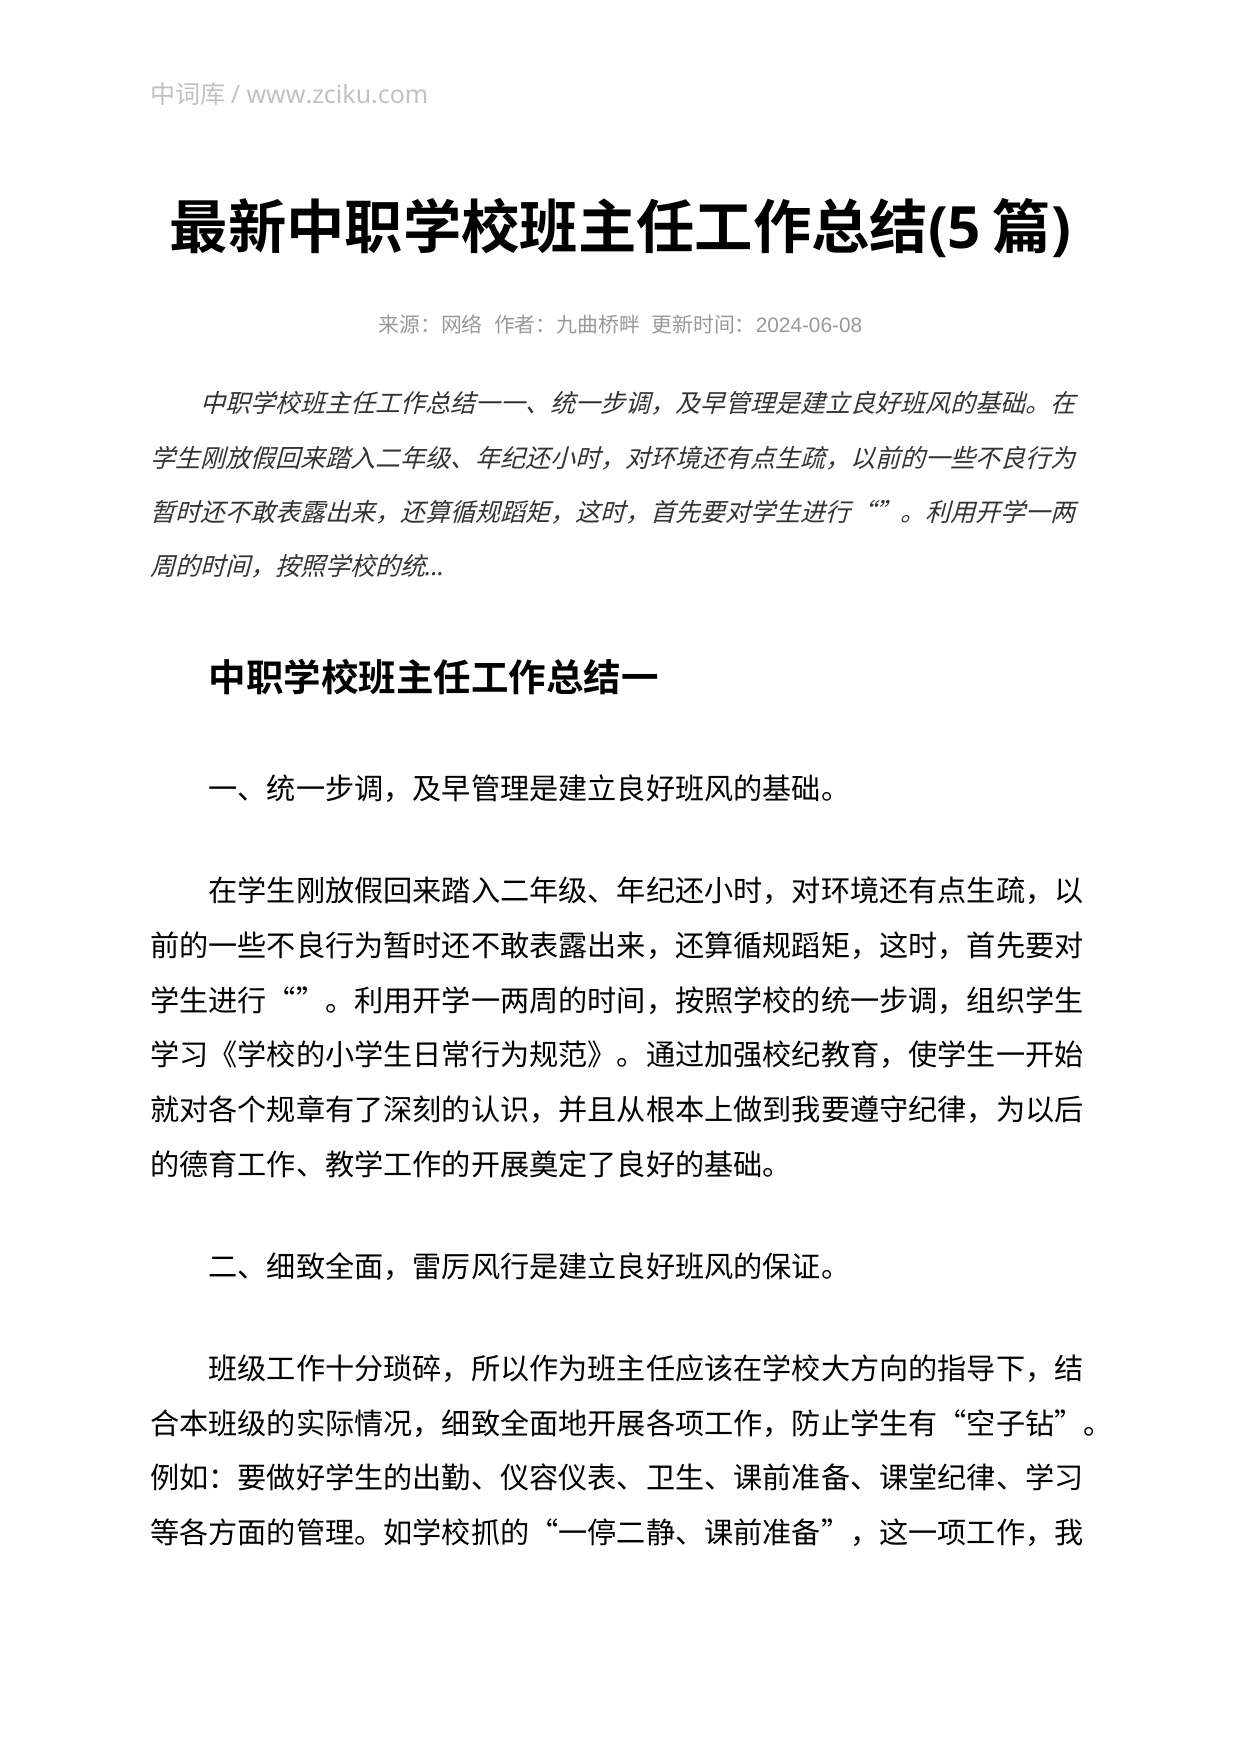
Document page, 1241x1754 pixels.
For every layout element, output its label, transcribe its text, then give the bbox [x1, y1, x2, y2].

subtitle 最新中职学校班主任工作总结(5篇) [150, 181, 1090, 266]
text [150, 1345, 1090, 1552]
text 中职学校班主任工作总结一一、统一步调，及早管理是建立良好班风的基础。在学生刚放假回来踏入二年级、年纪还小时，对环境还有点生疏，以前的一些不良行为暂时还不敢表露出来，还算循规蹈矩，这时，首先要对学生进行“”。利用开学一两周的时间，按照学校的统... [150, 384, 1090, 583]
text 一、统一步调，及早管理是建立良好班风的基础。 [150, 766, 1090, 808]
text 来源：网络 作者：九曲桥畔 更新时间：2024-06-08 [150, 313, 1090, 337]
text 二、细致全面，雷厉风行是建立良好班风的保证。 [150, 1243, 1090, 1286]
text 中职学校班主任工作总结一 [150, 648, 1090, 702]
text 在学生刚放假回来踏入二年级、年纪还小时，对环境还有点生疏，以前的一些不良行为暂时还不敢表露出来，还算循规蹈矩，这时，首先要对学生进行“”。利用开学一两周的时间，按照学校的统一步调，组织学生学习《学校的小学生日常行为规范》。通过加强校纪教育，使学生一开始就对各个规章有了深刻的认识，并且从根本上做到我要遵守纪律，为以后的德育工作、教学工作的开展奠定了良好的基础。 [150, 867, 1090, 1184]
